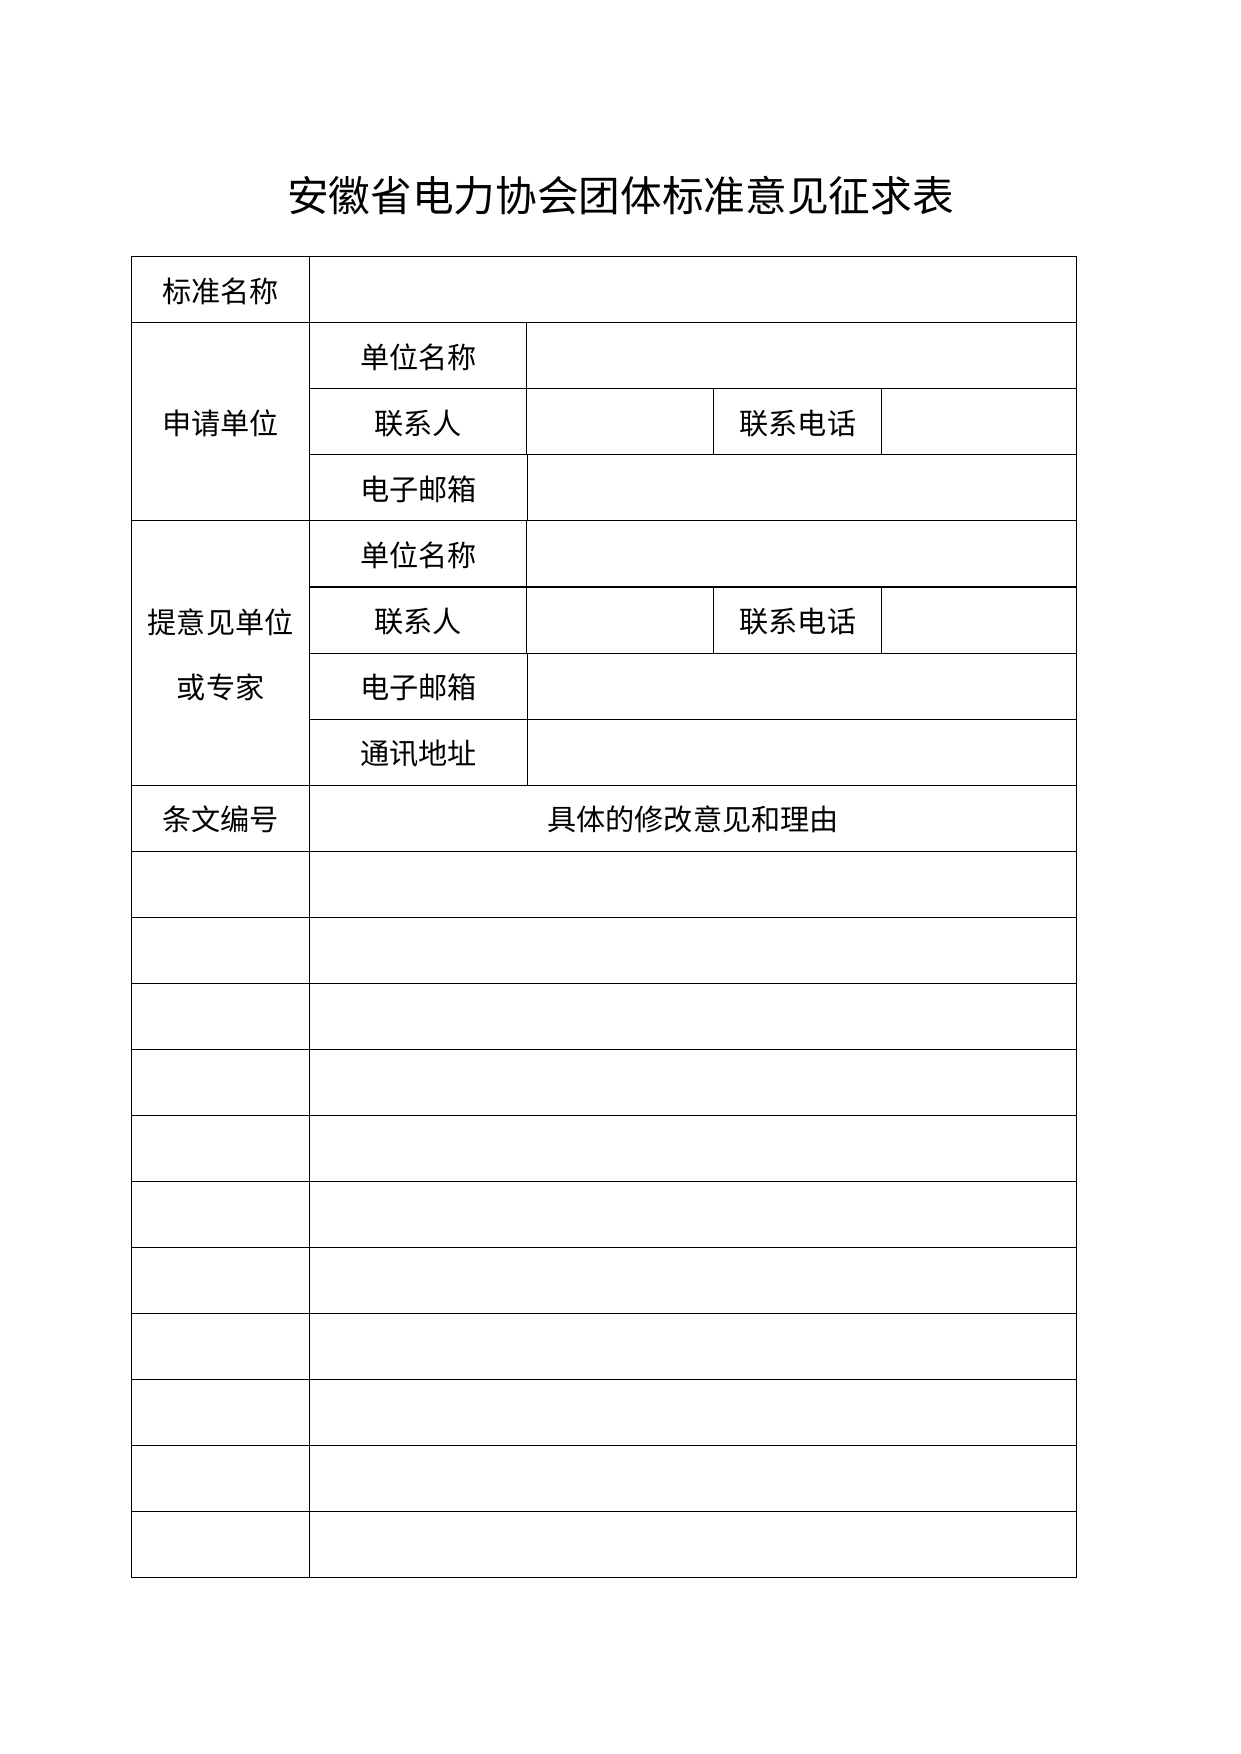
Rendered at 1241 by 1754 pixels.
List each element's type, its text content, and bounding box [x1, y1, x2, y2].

table_cell [882, 588, 1076, 652]
table_cell [310, 1380, 1076, 1445]
table_cell 申请单位 [132, 323, 309, 520]
table_cell 联系电话 [714, 588, 881, 652]
table_cell 联系人 [310, 588, 526, 652]
table_cell [310, 1116, 1076, 1181]
table_cell [528, 654, 1076, 718]
table_cell [310, 852, 1076, 917]
table_header [310, 257, 1076, 322]
table_cell [310, 918, 1076, 983]
table_cell [132, 1512, 309, 1577]
table_cell [132, 1314, 309, 1379]
text 安徽省电力协会团体标准意见征求表 [187, 162, 1053, 224]
table_cell [527, 521, 1076, 586]
table_cell 单位名称 [310, 323, 526, 388]
table_cell [527, 323, 1076, 388]
table_cell 条文编号 [132, 786, 309, 851]
table_cell [528, 455, 1076, 520]
table_cell [132, 1050, 309, 1115]
table_cell 联系人 [310, 389, 526, 454]
table_cell [310, 1512, 1076, 1577]
table_cell [528, 720, 1076, 784]
table_cell [132, 984, 309, 1049]
table_cell 电子邮箱 [310, 455, 527, 520]
table_cell [310, 1182, 1076, 1247]
table_cell [310, 984, 1076, 1049]
table_cell [132, 1248, 309, 1313]
table_cell [132, 1446, 309, 1511]
table_cell 电子邮箱 [310, 654, 527, 718]
table_cell 联系电话 [714, 389, 881, 454]
table_cell [132, 1182, 309, 1247]
table_cell [132, 1116, 309, 1181]
table_cell [310, 1050, 1076, 1115]
table_cell [132, 1380, 309, 1445]
table_cell [310, 1248, 1076, 1313]
table_cell [310, 1314, 1076, 1379]
table_cell 提意见单位或专家 [132, 521, 309, 784]
table_cell [132, 918, 309, 983]
table_cell 单位名称 [310, 521, 526, 586]
table_header 标准名称 [132, 257, 309, 322]
table_cell [882, 389, 1076, 454]
table_cell [527, 588, 713, 652]
table_cell 通讯地址 [310, 720, 527, 784]
table_cell [310, 1446, 1076, 1511]
table_cell 具体的修改意见和理由 [310, 786, 1076, 851]
table_cell [527, 389, 713, 454]
table_cell [132, 852, 309, 917]
